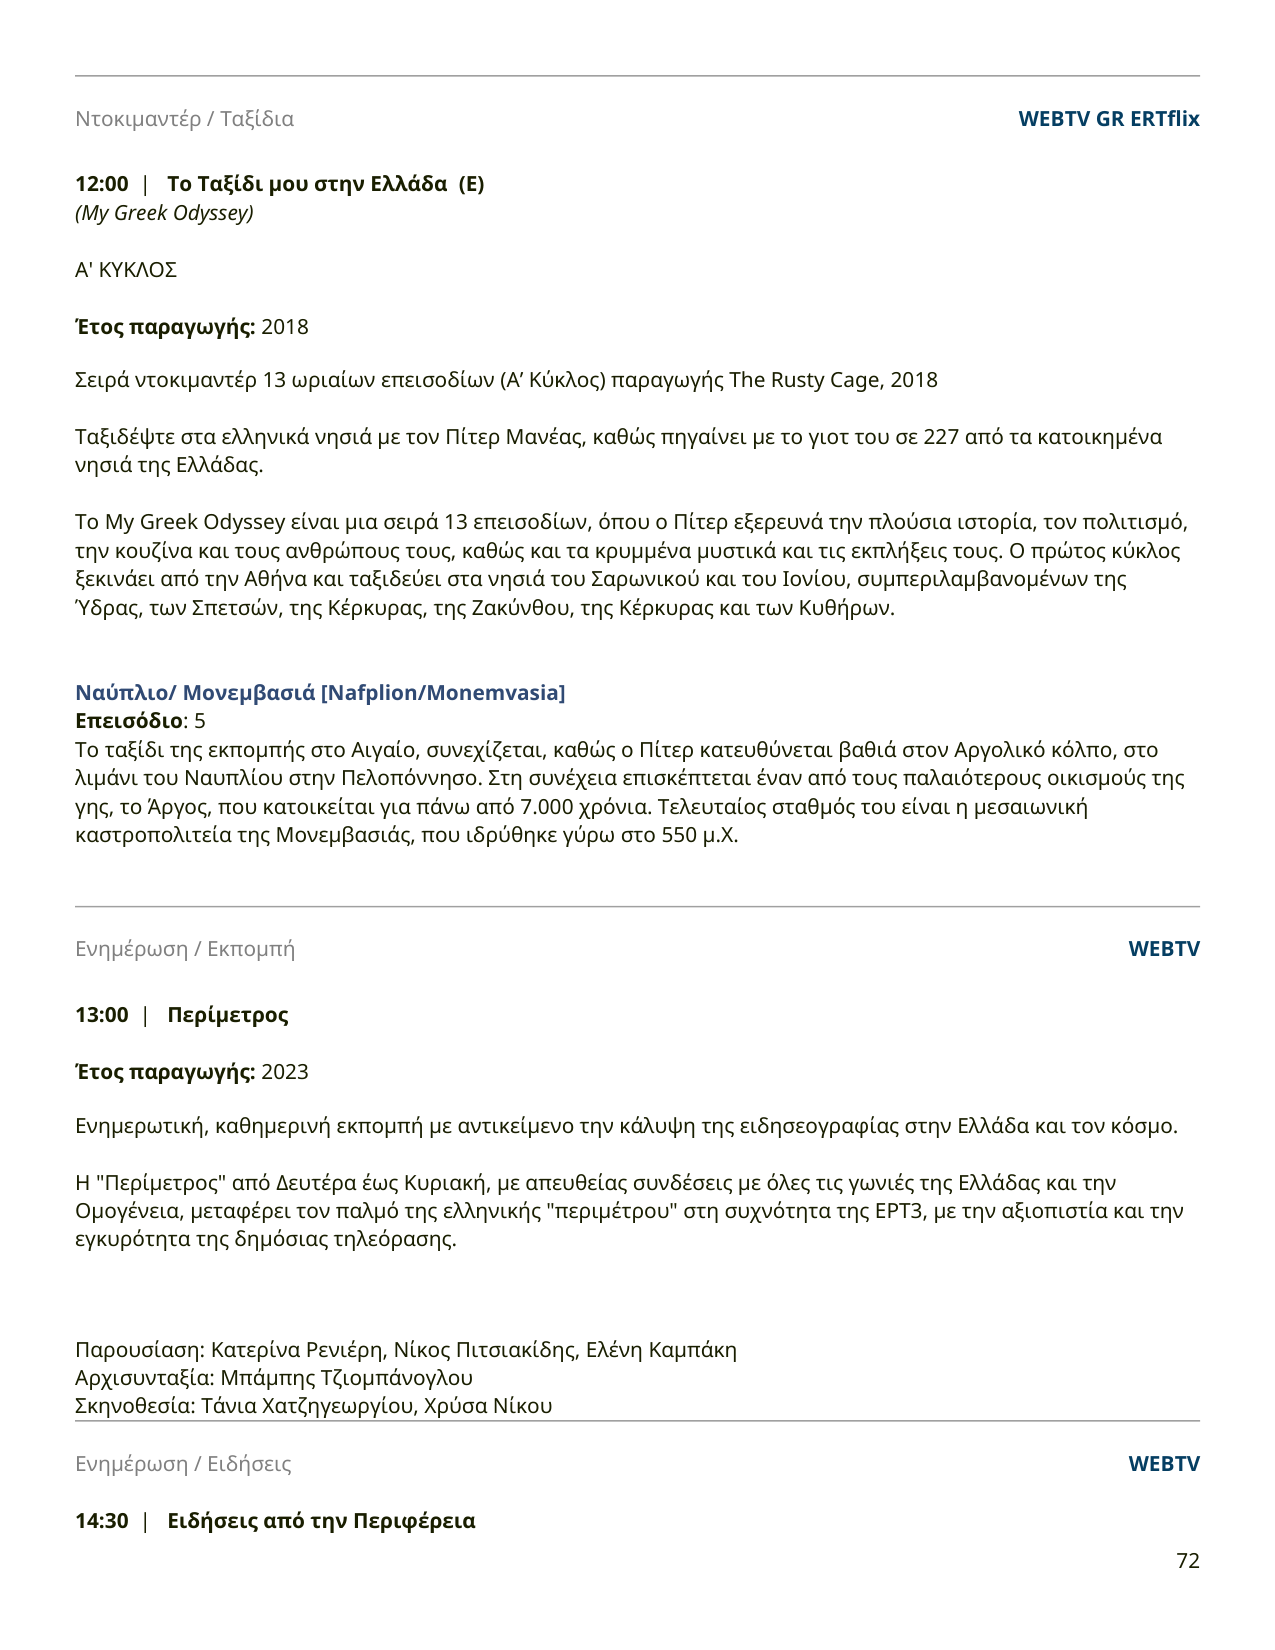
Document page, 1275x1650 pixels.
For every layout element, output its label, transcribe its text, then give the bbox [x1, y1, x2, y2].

table_header Ενημέρωση / Ειδήσεις [75, 1449, 637, 1477]
text Ενημερωτική, καθημερινή εκπομπή με αντικείμενο την κάλυψη της ειδησεογραφίας στην Ελλάδα και τον κόσμο. Η "Περίμετρος" από Δευτέρα έως Κυριακή, με απευθείας συνδέσεις με όλες τις γωνιές της Ελλάδας και την Ομογένεια, μεταφέρει τον παλμό της ελληνικής "περιμέτρου" στη συχνότητα της ΕΡΤ3, με την αξιοπιστία και την εγκυρότητα της δημόσιας τηλεόρασης. [75, 1111, 1200, 1253]
table_header WEBTV GR ERTflix [638, 104, 1200, 132]
table_header Ντοκιμαντέρ / Ταξίδια [75, 104, 637, 132]
text 13:00 | Περίμετρος Έτος παραγωγής: 2023 [75, 963, 1200, 1086]
text 12:00 | Το Ταξίδι μου στην Ελλάδα (E) (My Greek Odyssey) Α' ΚΥΚΛΟΣ Έτος παραγωγής: 2018 [75, 132, 1200, 340]
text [75, 1477, 1200, 1534]
text Το ταξίδι της εκπομπής στο Αιγαίο, συνεχίζεται, καθώς ο Πίτερ κατευθύνεται βαθιά στον Αργολικό κόλπο, στο λιμάνι του Ναυπλίου στην Πελοπόννησο. Στη συνέχεια επισκέπτεται έναν από τους παλαιότερους οικισμούς της γης, το Άργος, που κατοικείται για πάνω από 7.000 χρόνια. Τελευταίος σταθμός του είναι η μεσαιωνική καστροπολιτεία της Μονεμβασιάς, που ιδρύθηκε γύρω στο 550 μ.Χ. [75, 735, 1200, 849]
table_header Ενημέρωση / Εκπομπή [75, 935, 637, 963]
table_header WEBTV [638, 935, 1200, 963]
text Σειρά ντοκιμαντέρ 13 ωριαίων επεισοδίων (Α’ Κύκλος) παραγωγής The Rusty Cage, 2018 Ταξιδέψτε στα ελληνικά νησιά με τον Πίτερ Μανέας, καθώς πηγαίνει με το γιοτ του σε 227 από τα κατοικημένα νησιά της Ελλάδας. Το My Greek Odyssey είναι μια σειρά 13 επεισοδίων, όπου ο Πίτερ εξερευνά την πλούσια ιστορία, τον πολιτισμό, την κουζίνα και τους ανθρώπους τους, καθώς και τα κρυμμένα μυστικά και τις εκπλήξεις τους. Ο πρώτος κύκλος ξεκινάει από την Αθήνα και ταξιδεύει στα νησιά του Σαρωνικού και του Ιονίου, συμπεριλαμβανομένων της Ύδρας, των Σπετσών, της Κέρκυρας, της Ζακύνθου, της Κέρκυρας και των Κυθήρων. [75, 365, 1200, 621]
text Ναύπλιο/ Μονεμβασιά [Nafplion/Monemvasia] Eπεισόδιο: 5 [75, 621, 1200, 735]
table_header WEBTV [638, 1449, 1200, 1477]
text Παρουσίαση: Κατερίνα Ρενιέρη, Νίκος Πιτσιακίδης, Ελένη Καμπάκη Αρχισυνταξία: Μπάμπης Τζιομπάνογλου Σκηνοθεσία: Τάνια Χατζηγεωργίου, Χρύσα Νίκου [75, 1278, 1200, 1420]
